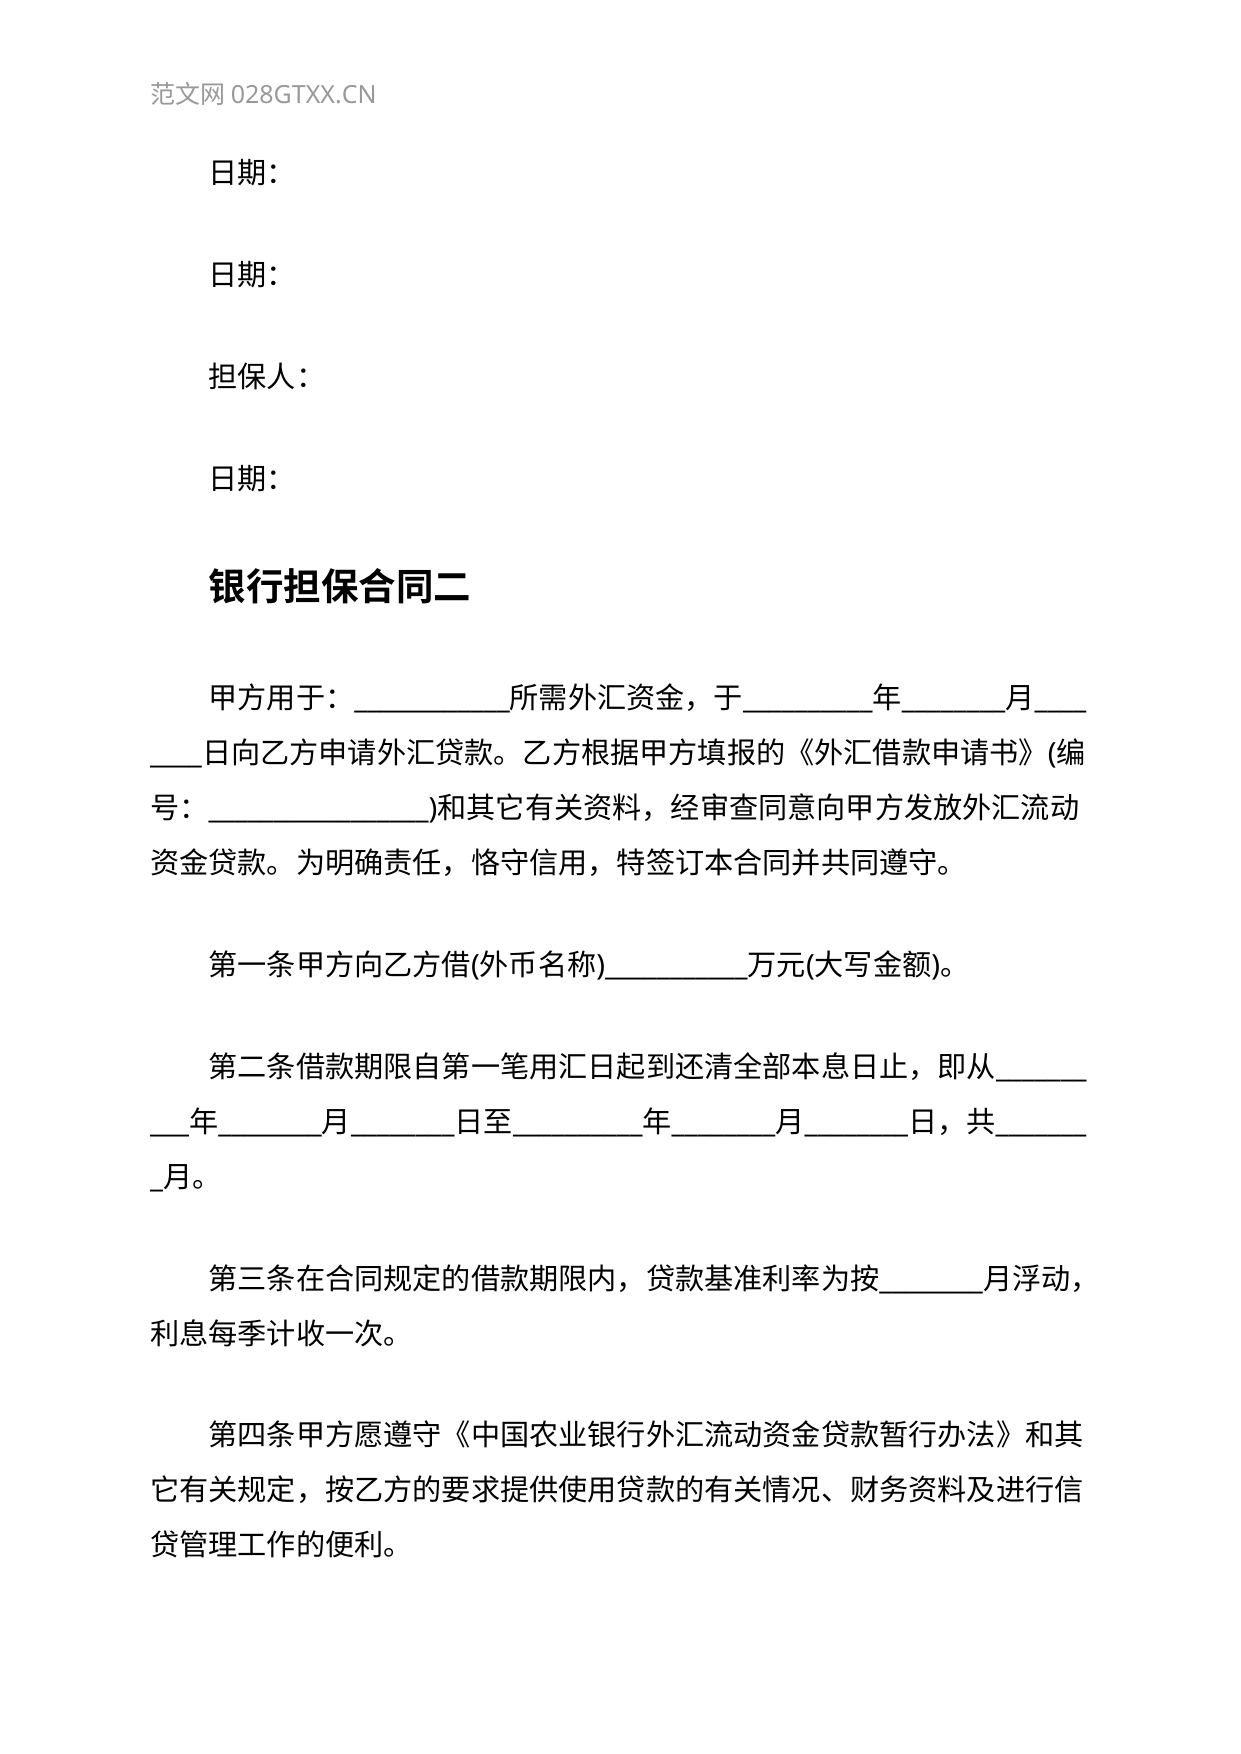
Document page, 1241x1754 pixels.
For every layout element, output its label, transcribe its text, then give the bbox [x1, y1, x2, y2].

text 第二条借款期限自第一笔用汇日起到还清全部本息日止，即从__________年________月________日至__________年________月________日，共________月。 [150, 1043, 1090, 1196]
text 日期： [150, 150, 1090, 192]
text 日期： [150, 455, 1090, 498]
text 担保人： [150, 353, 1090, 396]
text 甲方用于：____________所需外汇资金，于__________年________月________日向乙方申请外汇贷款。乙方根据甲方填报的《外汇借款申请书》(编号：_________________)和其它有关资料，经审查同意向甲方发放外汇流动资金贷款。为明确责任，恪守信用，特签订本合同并共同遵守。 [150, 674, 1090, 882]
text 第三条在合同规定的借款期限内，贷款基准利率为按________月浮动，利息每季计收一次。 [150, 1255, 1090, 1352]
text 日期： [150, 252, 1090, 294]
text 银行担保合同二 [150, 557, 1090, 611]
text 第四条甲方愿遵守《中国农业银行外汇流动资金贷款暂行办法》和其它有关规定，按乙方的要求提供使用贷款的有关情况、财务资料及进行信贷管理工作的便利。 [150, 1412, 1090, 1564]
text 第一条甲方向乙方借(外币名称)___________万元(大写金额)。 [150, 941, 1090, 984]
